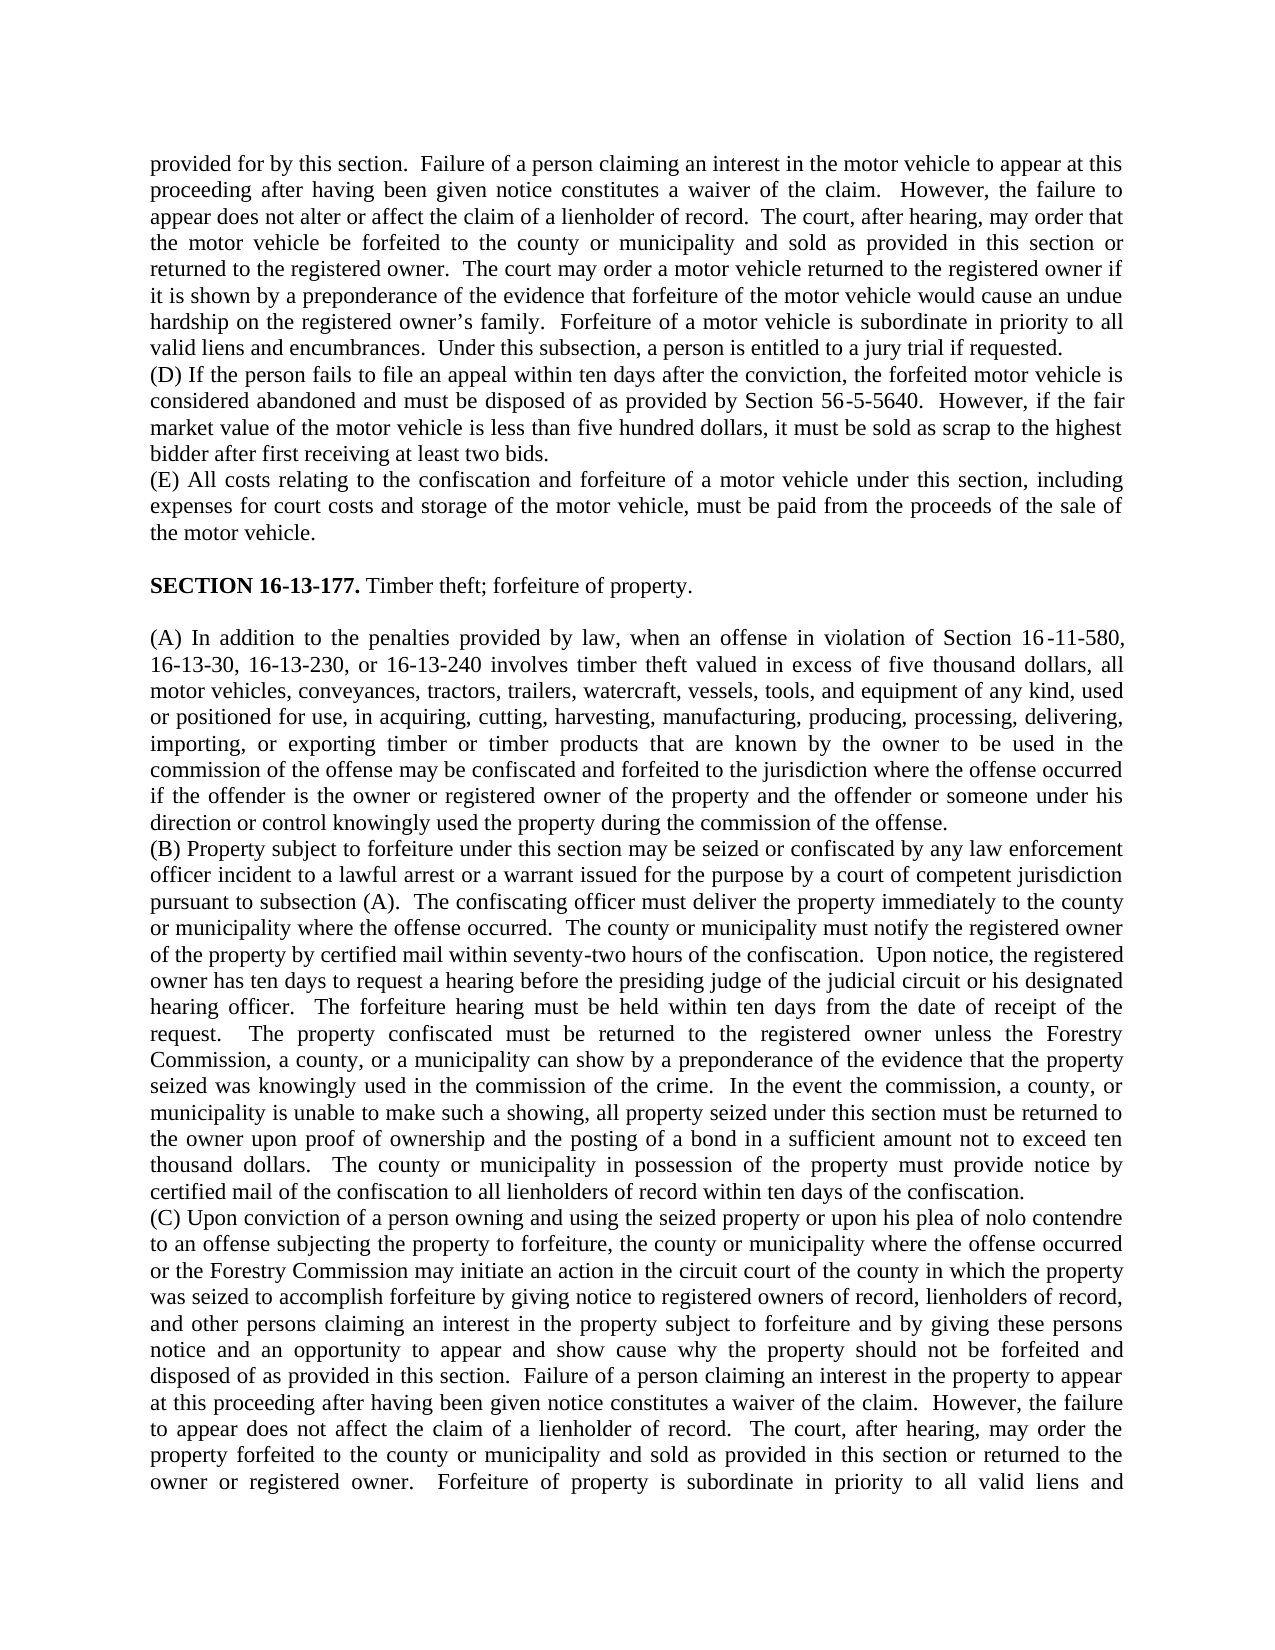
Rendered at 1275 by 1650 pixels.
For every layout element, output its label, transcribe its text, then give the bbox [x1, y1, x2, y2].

text (A) In addition to the penalties provided by law, when an offense in violation of Section 16-11-580, 16-13-30, 16-13-230, or 16-13-240 involves timber theft valued in excess of five thousand dollars, all motor vehicles, conveyances, tractors, trailers, watercraft, vessels, tools, and equipment of any kind, used or positioned for use, in acquiring, cutting, harvesting, manufacturing, producing, processing, delivering, importing, or exporting timber or timber products that are known by the owner to be used in the commission of the offense may be confiscated and forfeited to the jurisdiction where the offense occurred if the offender is the owner or registered owner of the property and the offender or someone under his direction or control knowingly used the property during the commission of the offense. [150, 624, 1125, 835]
text (D) If the person fails to file an appeal within ten days after the conviction, the forfeited motor vehicle is considered abandoned and must be disposed of as provided by Section 56-5-5640. However, if the fair market value of the motor vehicle is less than five hundred dollars, it must be sold as scrap to the highest bidder after first receiving at least two bids. [150, 361, 1125, 466]
text (B) Property subject to forfeiture under this section may be seized or confiscated by any law enforcement officer incident to a lawful arrest or a warrant issued for the purpose by a court of competent jurisdiction pursuant to subsection (A). The confiscating officer must deliver the property immediately to the county or municipality where the offense occurred. The county or municipality must notify the registered owner of the property by certified mail within seventy-two hours of the confiscation. Upon notice, the registered owner has ten days to request a hearing before the presiding judge of the judicial circuit or his designated hearing officer. The forfeiture hearing must be held within ten days from the date of receipt of the request. The property confiscated must be returned to the registered owner unless the Forestry Commission, a county, or a municipality can show by a preponderance of the evidence that the property seized was knowingly used in the commission of the crime. In the event the commission, a county, or municipality is unable to make such a showing, all property seized under this section must be returned to the owner upon proof of ownership and the posting of a bond in a sufficient amount not to exceed ten thousand dollars. The county or municipality in possession of the property must provide notice by certified mail of the confiscation to all lienholders of record within ten days of the confiscation. [150, 835, 1125, 1204]
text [150, 1204, 1125, 1494]
text (E) All costs relating to the confiscation and forfeiture of a motor vehicle under this section, including expenses for court costs and storage of the motor vehicle, must be paid from the proceeds of the sale of the motor vehicle. [150, 466, 1125, 545]
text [150, 150, 1125, 361]
text SECTION 16-13-177. Timber theft; forfeiture of property. [150, 572, 1125, 598]
